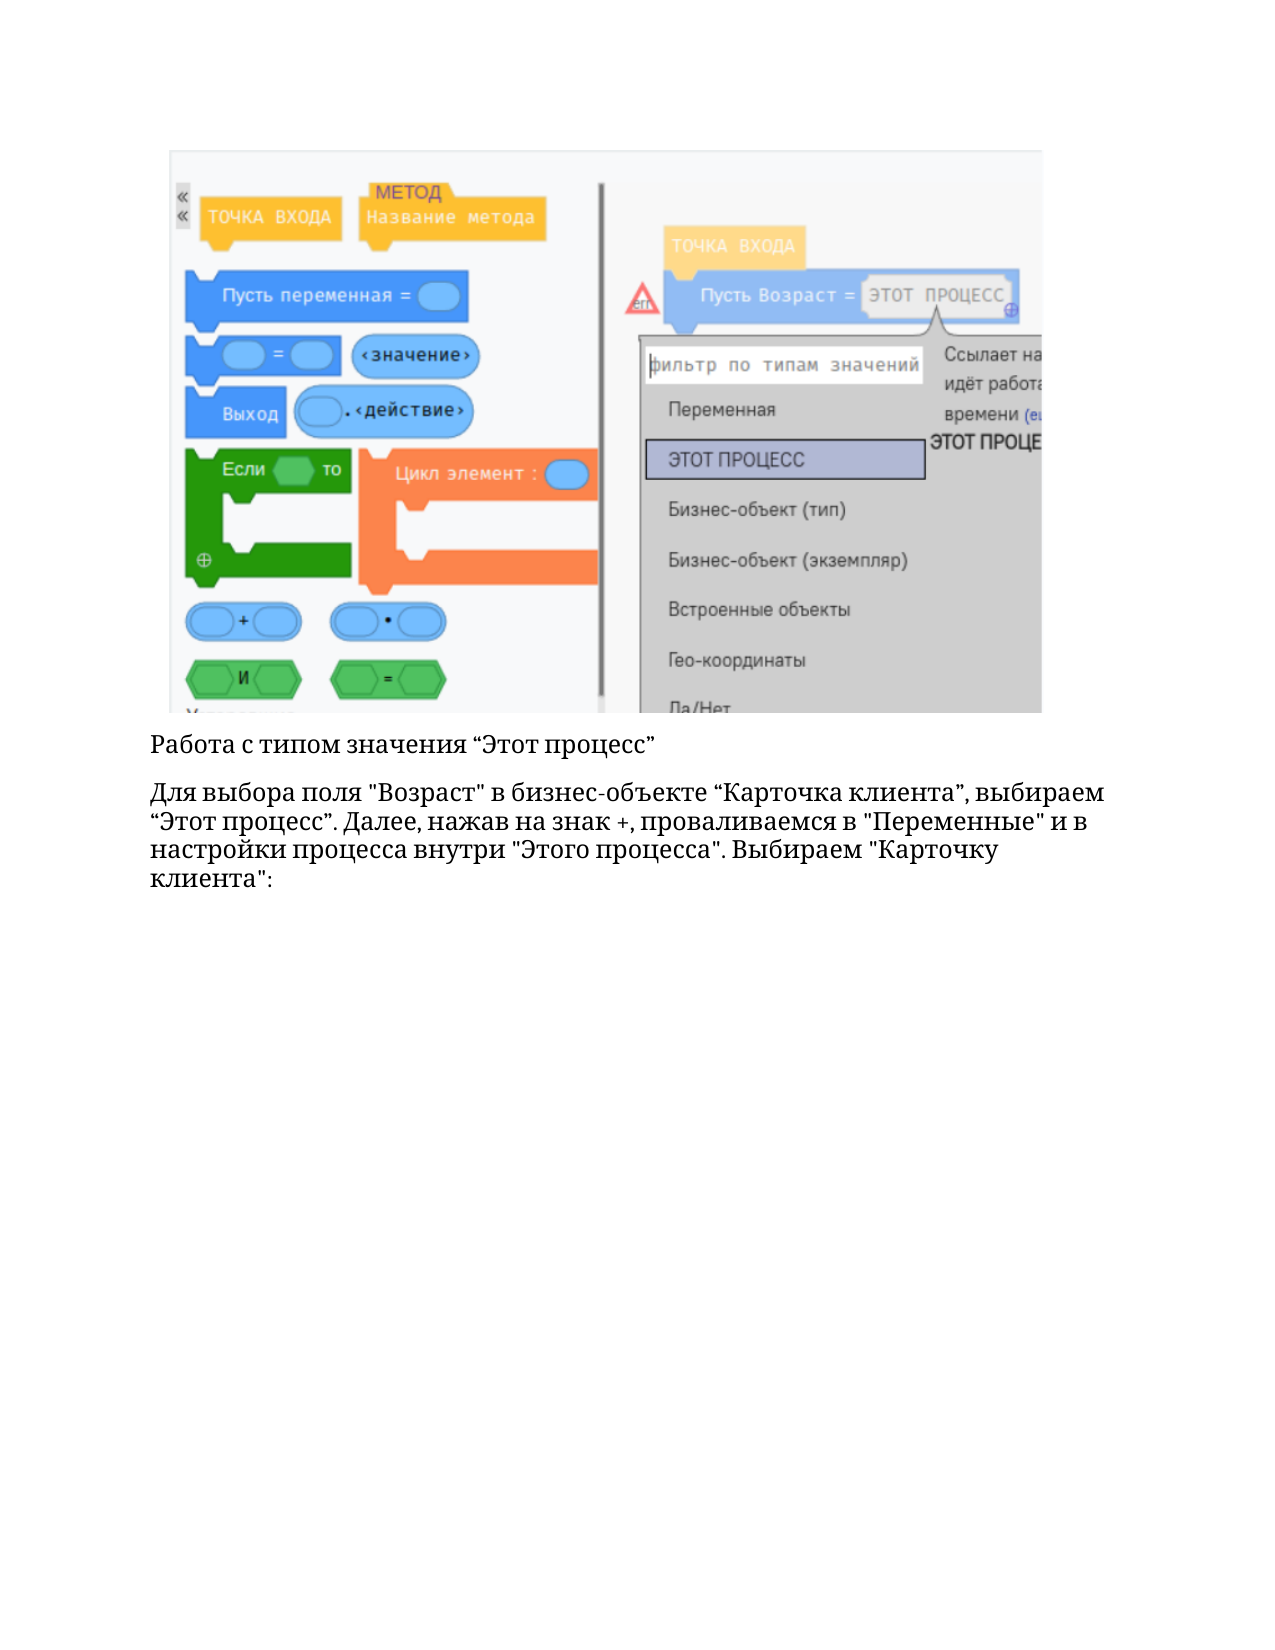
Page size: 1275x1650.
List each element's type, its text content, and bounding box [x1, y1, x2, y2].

text Работа с типом значения “Этот процесс” [150, 731, 1125, 760]
text Для выбора поля "Возраст" в бизнес-объекте “Карточка клиента”, выбираем “Этот процесс”. Далее, нажав на знак +, проваливаемся в "Переменные" и в настройки процесса внутри "Этого процесса". Выбираем "Карточку клиента": [150, 779, 1125, 894]
picture [168, 150, 1044, 713]
